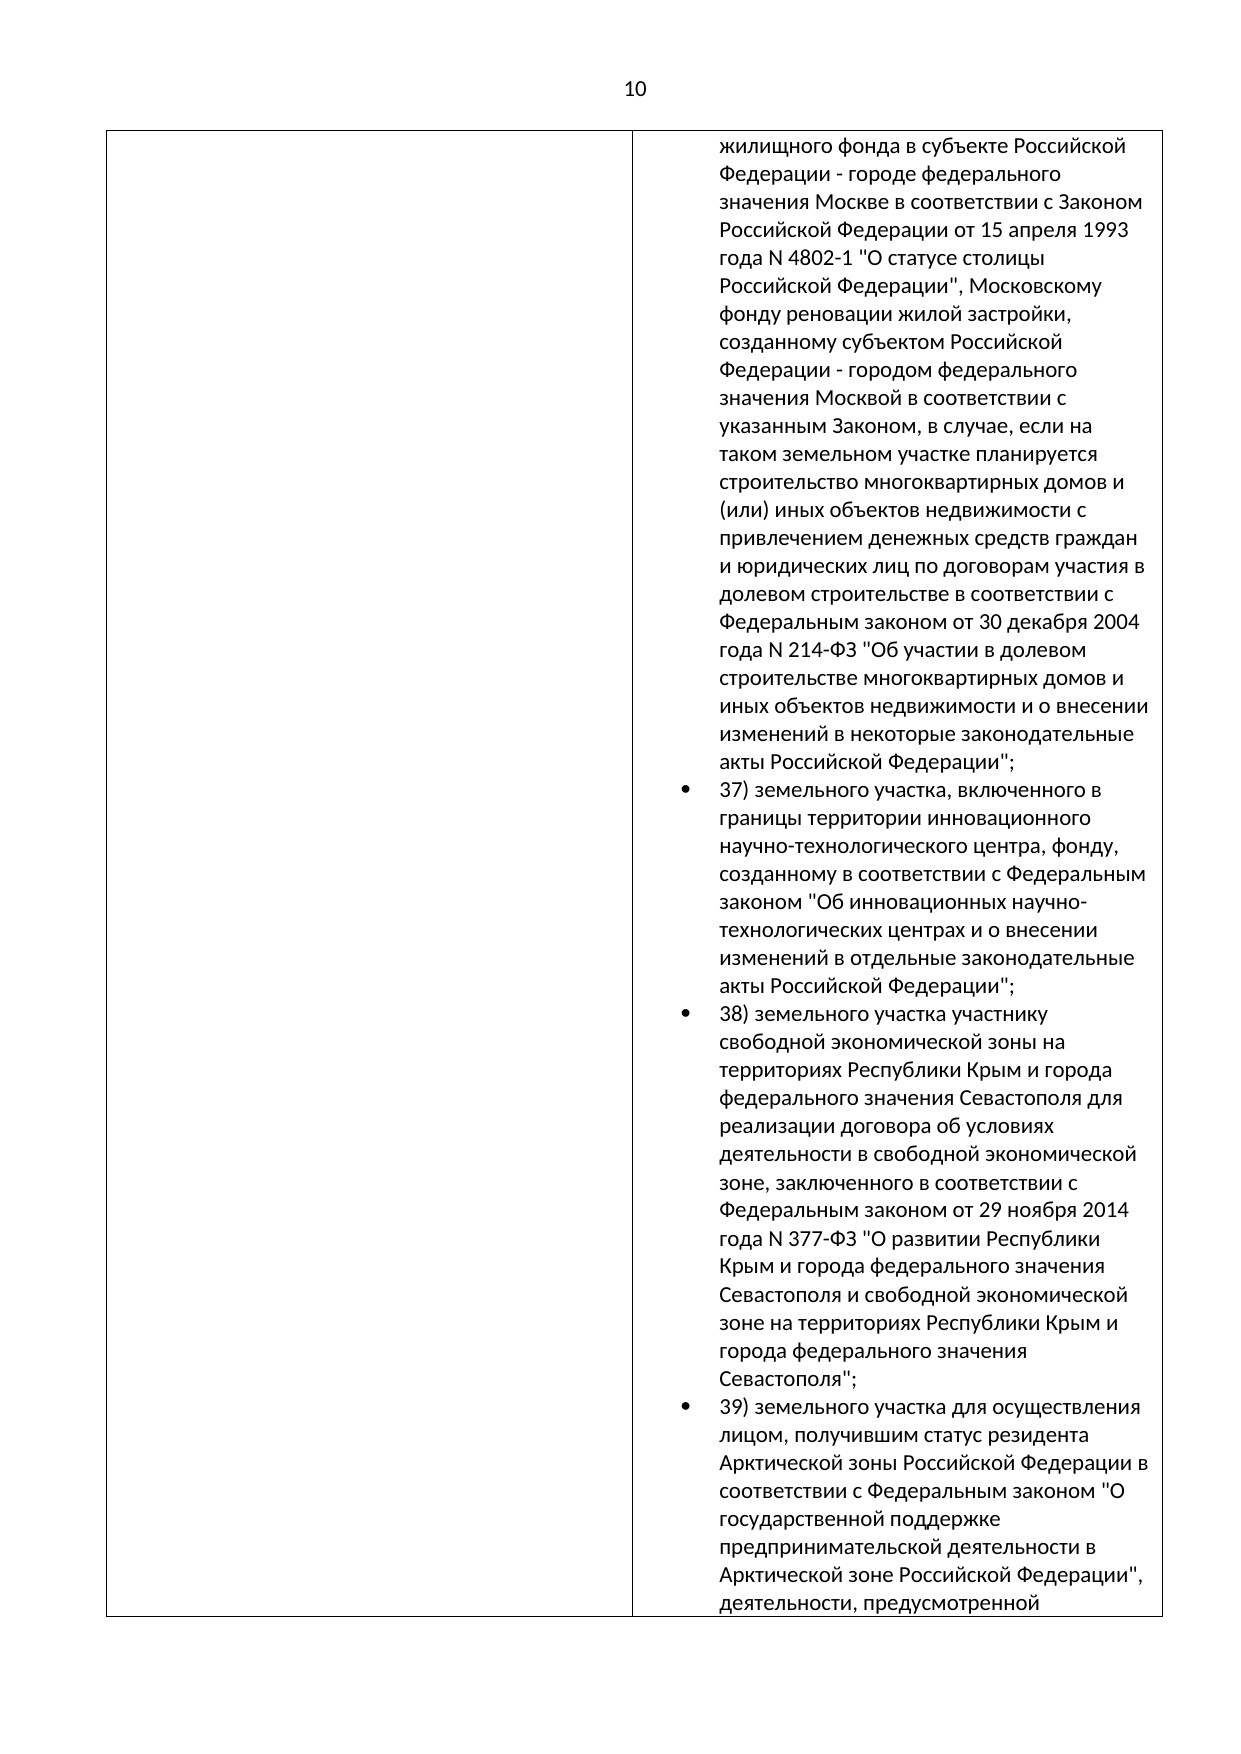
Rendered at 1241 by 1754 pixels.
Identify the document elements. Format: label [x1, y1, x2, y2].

table_cell [107, 131, 632, 1616]
table_cell [633, 131, 1162, 1616]
